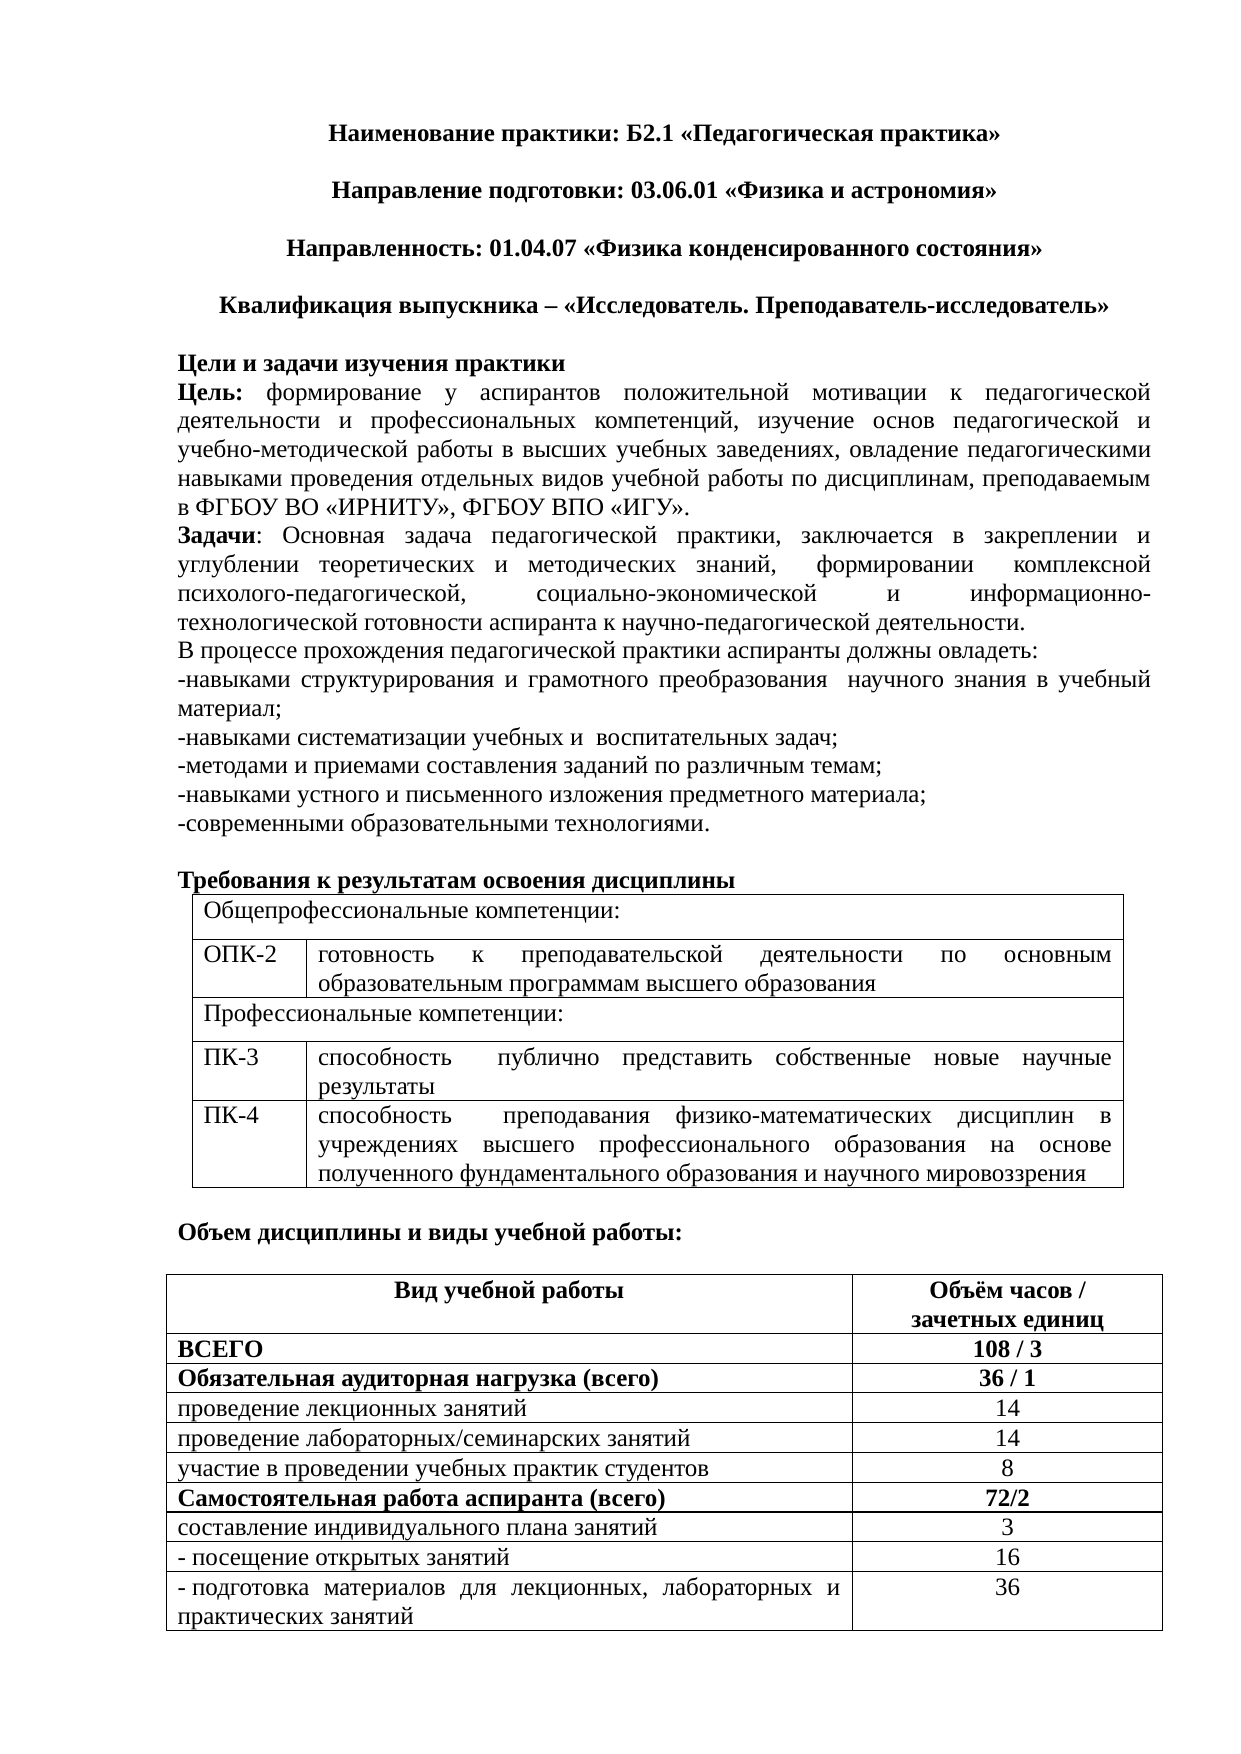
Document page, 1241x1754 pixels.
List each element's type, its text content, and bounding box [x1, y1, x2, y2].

table_cell Обязательная аудиторная нагрузка (всего) [167, 1364, 852, 1392]
table_cell способность публично представить собственные новые научные результаты [307, 1042, 1123, 1099]
table_cell ПК-4 [193, 1101, 306, 1187]
text Направление подготовки: 03.06.01 «Физика и астрономия» [177, 176, 1152, 204]
table_cell 36 / 1 [853, 1364, 1162, 1392]
table_header Объём часов / зачетных единиц [853, 1275, 1162, 1333]
table_cell способность преподавания физико-математических дисциплин в учреждениях высшего профессионального образования на основе полученного фундаментального образования и научного мировоззрения [307, 1101, 1123, 1187]
table_cell 3 [853, 1513, 1162, 1541]
text Направленность: 01.04.07 «Физика конденсированного состояния» [177, 233, 1152, 262]
table_cell ОПК-2 [193, 940, 306, 997]
text Наименование практики: Б2.1 «Педагогическая практика» [177, 118, 1152, 147]
text -навыками систематизации учебных и воспитательных задач; [177, 722, 1152, 751]
table_cell ПК-3 [193, 1042, 306, 1099]
text Цель: формирование у аспирантов положительной мотивации к педагогической деятельности и профессиональных компетенций, изучение основ педагогической и учебно-методической работы в высших учебных заведениях, овладение педагогическими навыками проведения отдельных видов учебной работы по дисциплинам, преподаваемым в ФГБОУ ВО «ИРНИТУ», ФГБОУ ВПО «ИГУ». [177, 377, 1152, 521]
text -навыками устного и письменного изложения предметного материала; [177, 779, 1152, 808]
table_cell 14 [853, 1423, 1162, 1452]
text В процессе прохождения педагогической практики аспиранты должны овладеть: [177, 636, 1152, 664]
table_header Вид учебной работы [167, 1275, 852, 1333]
text Объем дисциплины и виды учебной работы: [177, 1217, 1152, 1245]
table_cell - подготовка материалов для лекционных, лабораторных и практических занятий [167, 1572, 852, 1629]
table_cell участие в проведении учебных практик студентов [167, 1453, 852, 1482]
table_cell 16 [853, 1542, 1162, 1571]
text -современными образовательными технологиями. [177, 808, 1152, 837]
text Задачи: Основная задача педагогической практики, заключается в закреплении и углублении теоретических и методических знаний, формировании комплексной психолого-педагогической, социально-экономической и информационно-технологической готовности аспиранта к научно-педагогической деятельности. [177, 521, 1152, 636]
table_cell 36 [853, 1572, 1162, 1629]
table_cell 108 / 3 [853, 1334, 1162, 1362]
text -методами и приемами составления заданий по различным темам; [177, 751, 1152, 779]
table_cell проведение лекционных занятий [167, 1393, 852, 1422]
table_cell ВСЕГО [167, 1334, 852, 1362]
table_cell 8 [853, 1453, 1162, 1482]
table_cell составление индивидуального плана занятий [167, 1513, 852, 1541]
table_cell Профессиональные компетенции: [193, 998, 1123, 1041]
table_cell 14 [853, 1393, 1162, 1422]
table_cell Самостоятельная работа аспиранта (всего) [167, 1483, 852, 1511]
text Требования к результатам освоения дисциплины [177, 866, 1152, 894]
table_cell - посещение открытых занятий [167, 1542, 852, 1571]
table_cell готовность к преподавательской деятельности по основным образовательным программам высшего образования [307, 940, 1123, 997]
table_cell 72/2 [853, 1483, 1162, 1511]
text -навыками структурирования и грамотного преобразования научного знания в учебный материал; [177, 664, 1152, 722]
table_cell проведение лабораторных/семинарских занятий [167, 1423, 852, 1452]
text Цели и задачи изучения практики [177, 348, 1152, 377]
text Квалификация выпускника – «Исследователь. Преподаватель-исследователь» [177, 291, 1152, 319]
table_header Общепрофессиональные компетенции: [193, 895, 1123, 938]
